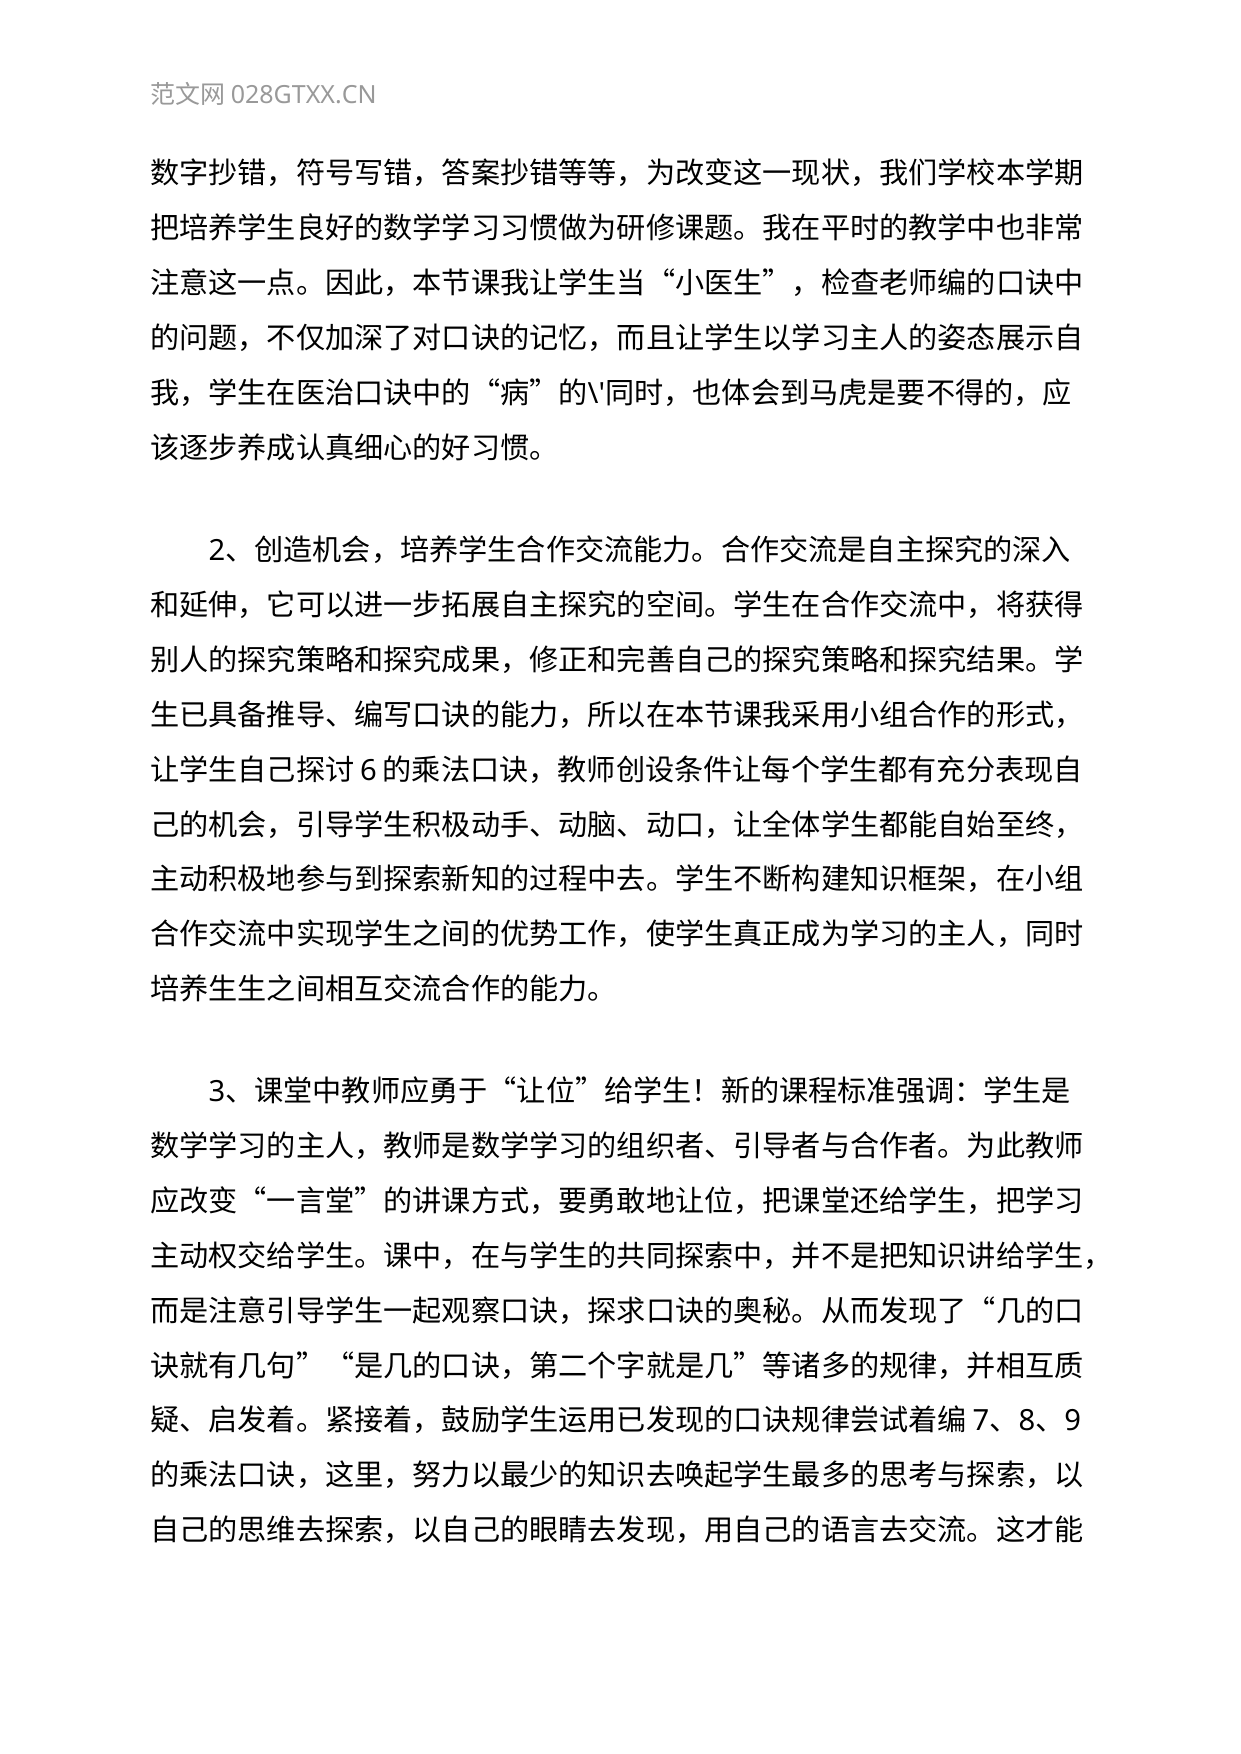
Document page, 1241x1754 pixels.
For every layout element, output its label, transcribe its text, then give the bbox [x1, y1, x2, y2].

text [150, 150, 1090, 467]
text 2、创造机会，培养学生合作交流能力。合作交流是自主探究的深入和延伸，它可以进一步拓展自主探究的空间。学生在合作交流中，将获得别人的探究策略和探究成果，修正和完善自己的探究策略和探究结果。学生已具备推导、编写口诀的能力，所以在本节课我采用小组合作的形式，让学生自己探讨6的乘法口诀，教师创设条件让每个学生都有充分表现自己的机会，引导学生积极动手、动脑、动口，让全体学生都能自始至终，主动积极地参与到探索新知的过程中去。学生不断构建知识框架，在小组合作交流中实现学生之间的优势工作，使学生真正成为学习的主人，同时培养生生之间相互交流合作的能力。 [150, 526, 1090, 1008]
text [150, 1067, 1090, 1549]
